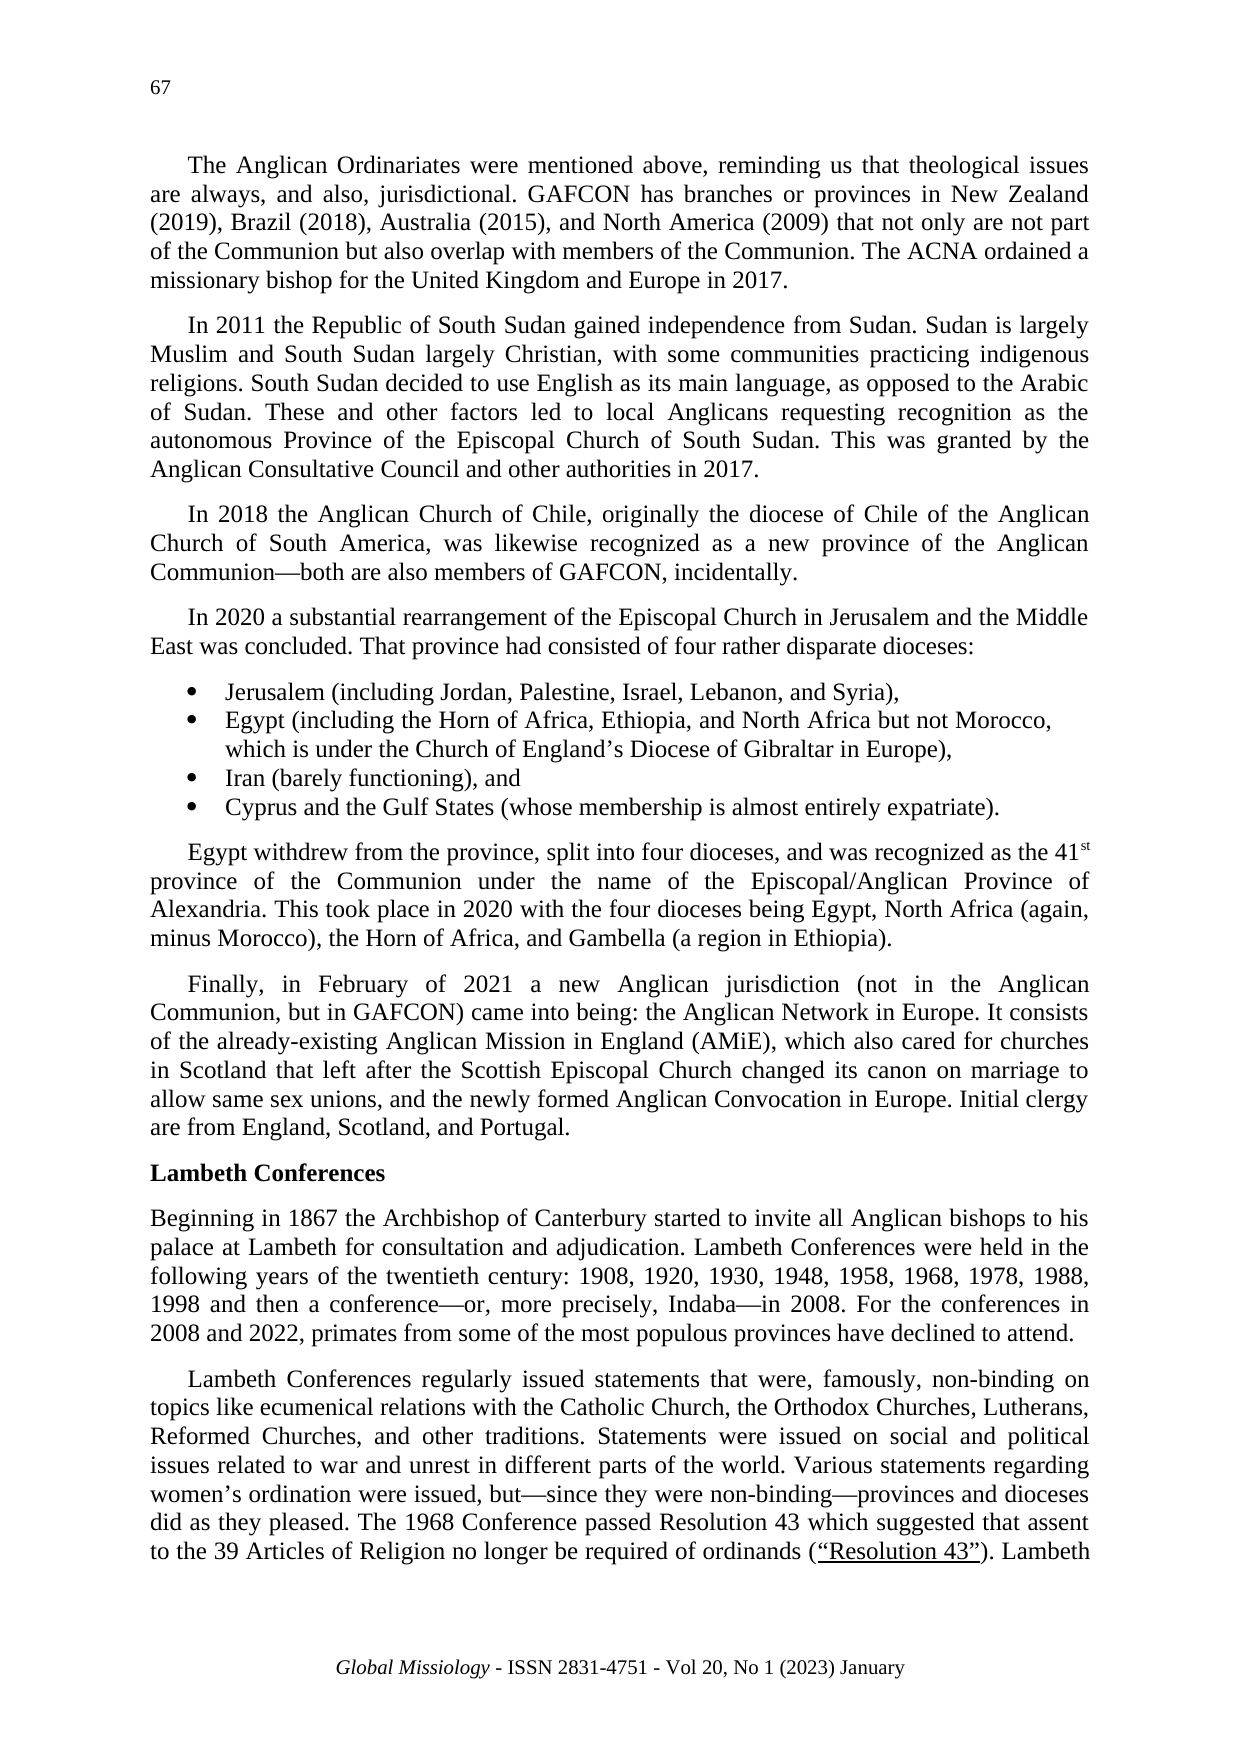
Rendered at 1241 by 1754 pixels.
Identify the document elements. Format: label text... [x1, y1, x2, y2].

text Finally, in February of 2021 a new Anglican jurisdiction (not in the Anglican Communion, but in GAFCON) came into being: the Anglican Network in Europe. It consists of the already-existing Anglican Mission in England (AMiE), which also cared for churches in Scotland that left after the Scottish Episcopal Church changed its canon on marriage to allow same sex unions, and the newly formed Anglican Convocation in Europe. Initial clergy are from England, Scotland, and Portugal. [150, 969, 1090, 1141]
list Egypt (including the Horn of Africa, Ethiopia, and North Africa but not Morocco, which is under the Church of England’s Diocese of Gibraltar in Europe), [187, 705, 1053, 763]
subtitle Lambeth Conferences [150, 1158, 1090, 1187]
text In 2020 a substantial rearrangement of the Episcopal Church in Jerusalem and the Middle East was concluded. That province had consisted of four rather disparate dioceses: [150, 602, 1090, 660]
list Cyprus and the Gulf States (whose membership is almost entirely expatriate). [187, 792, 1053, 820]
text In 2011 the Republic of South Sudan gained independence from Sudan. Sudan is largely Muslim and South Sudan largely Christian, with some communities practicing indigenous religions. South Sudan decided to use English as its main language, as opposed to the Arabic of Sudan. These and other factors led to local Anglicans requesting recognition as the autonomous Province of the Episcopal Church of South Sudan. This was granted by the Anglican Consultative Council and other authorities in 2017. [150, 310, 1090, 483]
text Egypt withdrew from the province, split into four dioceses, and was recognized as the 41st province of the Communion under the name of the Episcopal/Anglican Province of Alexandria. This took place in 2020 with the four dioceses being Egypt, North Africa (again, minus Morocco), the Horn of Africa, and Gambella (a region in Ethiopia). [150, 837, 1090, 952]
text In 2018 the Anglican Church of Chile, originally the diocese of Chile of the Anglican Church of South America, was likewise recognized as a new province of the Anglican Communion—both are also members of GAFCON, incidentally. [150, 499, 1090, 586]
text The Anglican Ordinariates were mentioned above, reminding us that theological issues are always, and also, jurisdictional. GAFCON has branches or provinces in New Zealand (2019), Brazil (2018), Australia (2015), and North America (2009) that not only are not part of the Communion but also overlap with members of the Communion. The ACNA ordained a missionary bishop for the United Kingdom and Europe in 2017. [150, 150, 1090, 294]
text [150, 1364, 1090, 1565]
list Jerusalem (including Jordan, Palestine, Israel, Lebanon, and Syria), [187, 677, 1053, 705]
list Iran (barely functioning), and [187, 763, 1053, 792]
text Beginning in 1867 the Archbishop of Canterbury started to invite all Anglican bishops to his palace at Lambeth for consultation and adjudication. Lambeth Conferences were held in the following years of the twentieth century: 1908, 1920, 1930, 1948, 1958, 1968, 1978, 1988, 1998 and then a conference—or, more precisely, Indaba—in 2008. For the conferences in 2008 and 2022, primates from some of the most populous provinces have declined to attend. [150, 1203, 1090, 1347]
